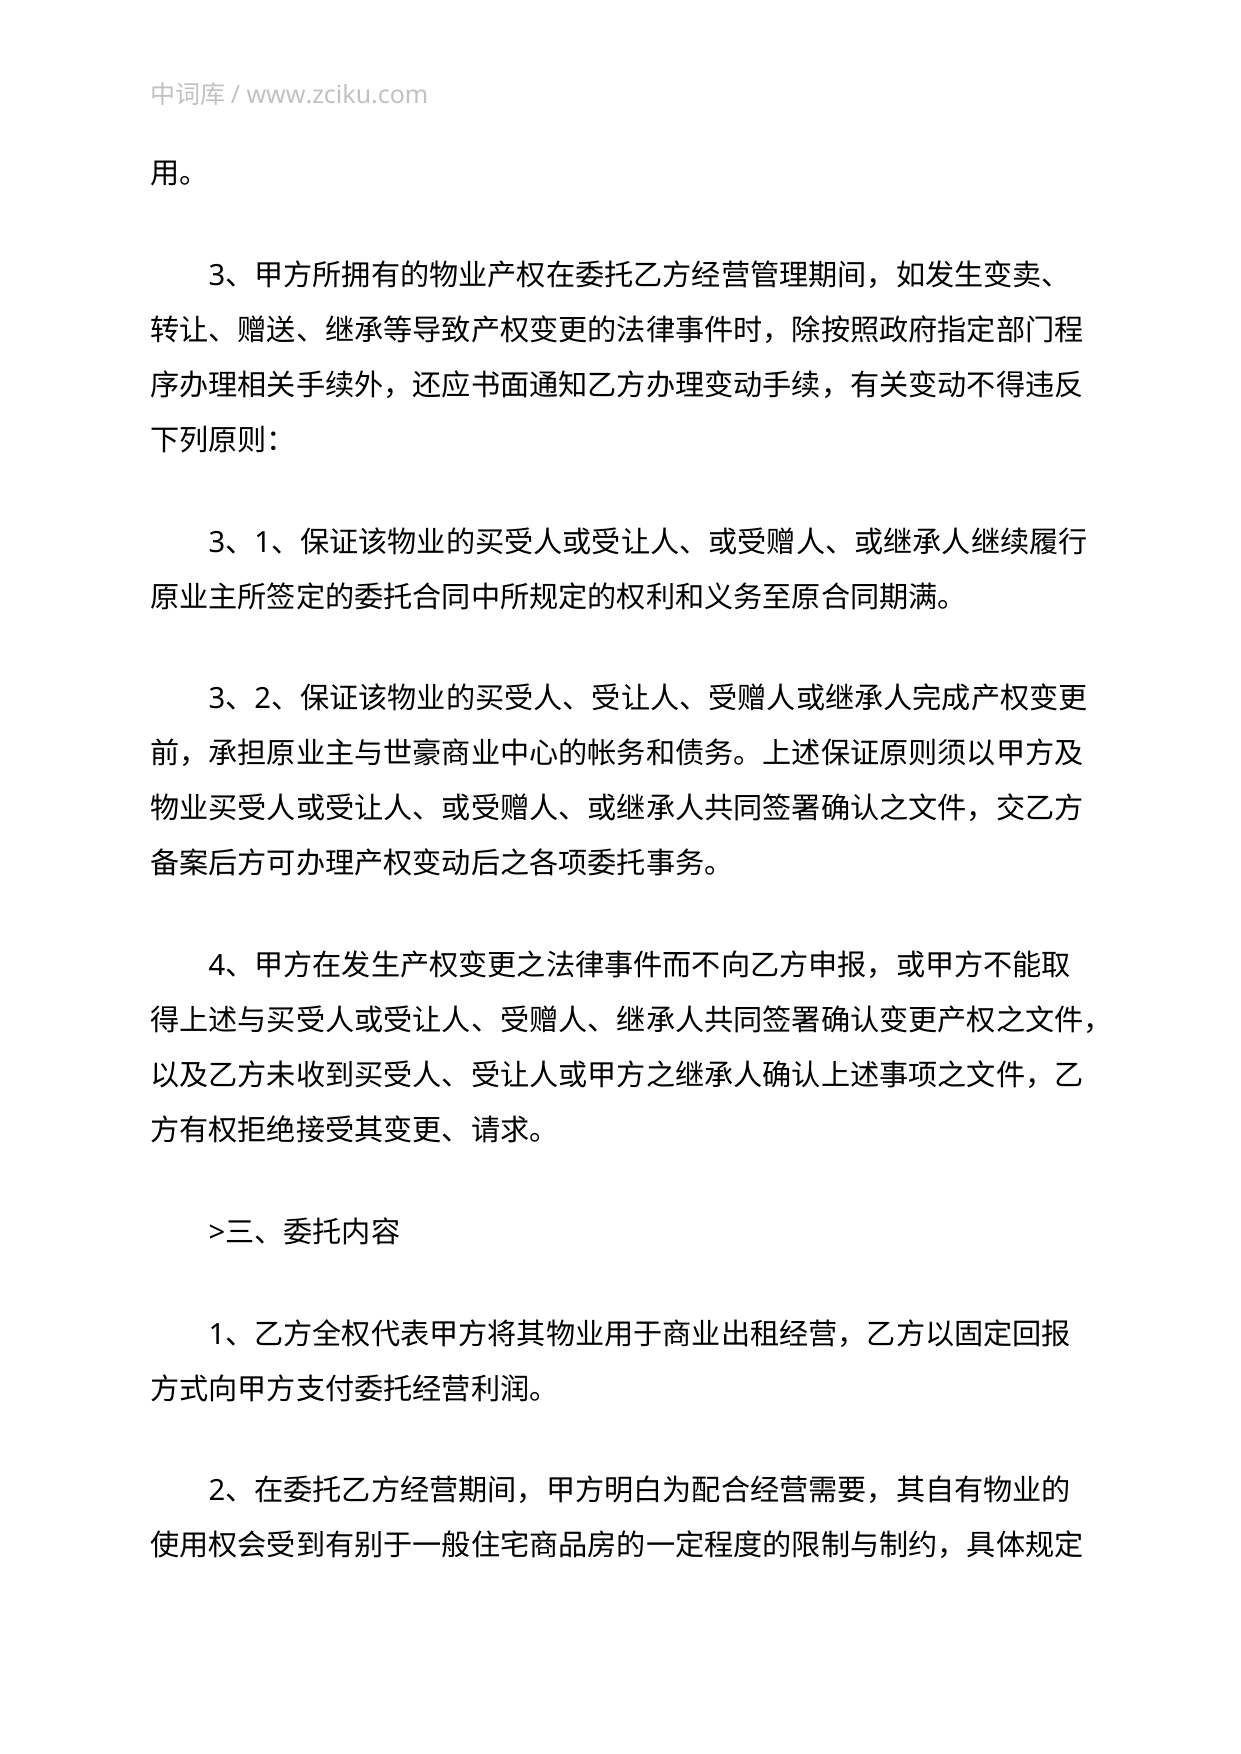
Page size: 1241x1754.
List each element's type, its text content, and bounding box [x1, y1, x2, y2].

text 1、乙方全权代表甲方将其物业用于商业出租经营，乙方以固定回报方式向甲方支付委托经营利润。 [150, 1310, 1090, 1407]
text 3、甲方所拥有的物业产权在委托乙方经营管理期间，如发生变卖、转让、赠送、继承等导致产权变更的法律事件时，除按照政府指定部门程序办理相关手续外，还应书面通知乙方办理变动手续，有关变动不得违反下列原则： [150, 252, 1090, 459]
text 4、甲方在发生产权变更之法律事件而不向乙方申报，或甲方不能取得上述与买受人或受让人、受赠人、继承人共同签署确认变更产权之文件，以及乙方未收到买受人、受让人或甲方之继承人确认上述事项之文件，乙方有权拒绝接受其变更、请求。 [150, 942, 1090, 1149]
text >三、委托内容 [150, 1208, 1090, 1251]
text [150, 1467, 1090, 1564]
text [150, 150, 1090, 192]
text 3、2、保证该物业的买受人、受让人、受赠人或继承人完成产权变更前，承担原业主与世豪商业中心的帐务和债务。上述保证原则须以甲方及物业买受人或受让人、或受赠人、或继承人共同签署确认之文件，交乙方备案后方可办理产权变动后之各项委托事务。 [150, 675, 1090, 882]
text 3、1、保证该物业的买受人或受让人、或受赠人、或继承人继续履行原业主所签定的委托合同中所规定的权利和义务至原合同期满。 [150, 518, 1090, 616]
